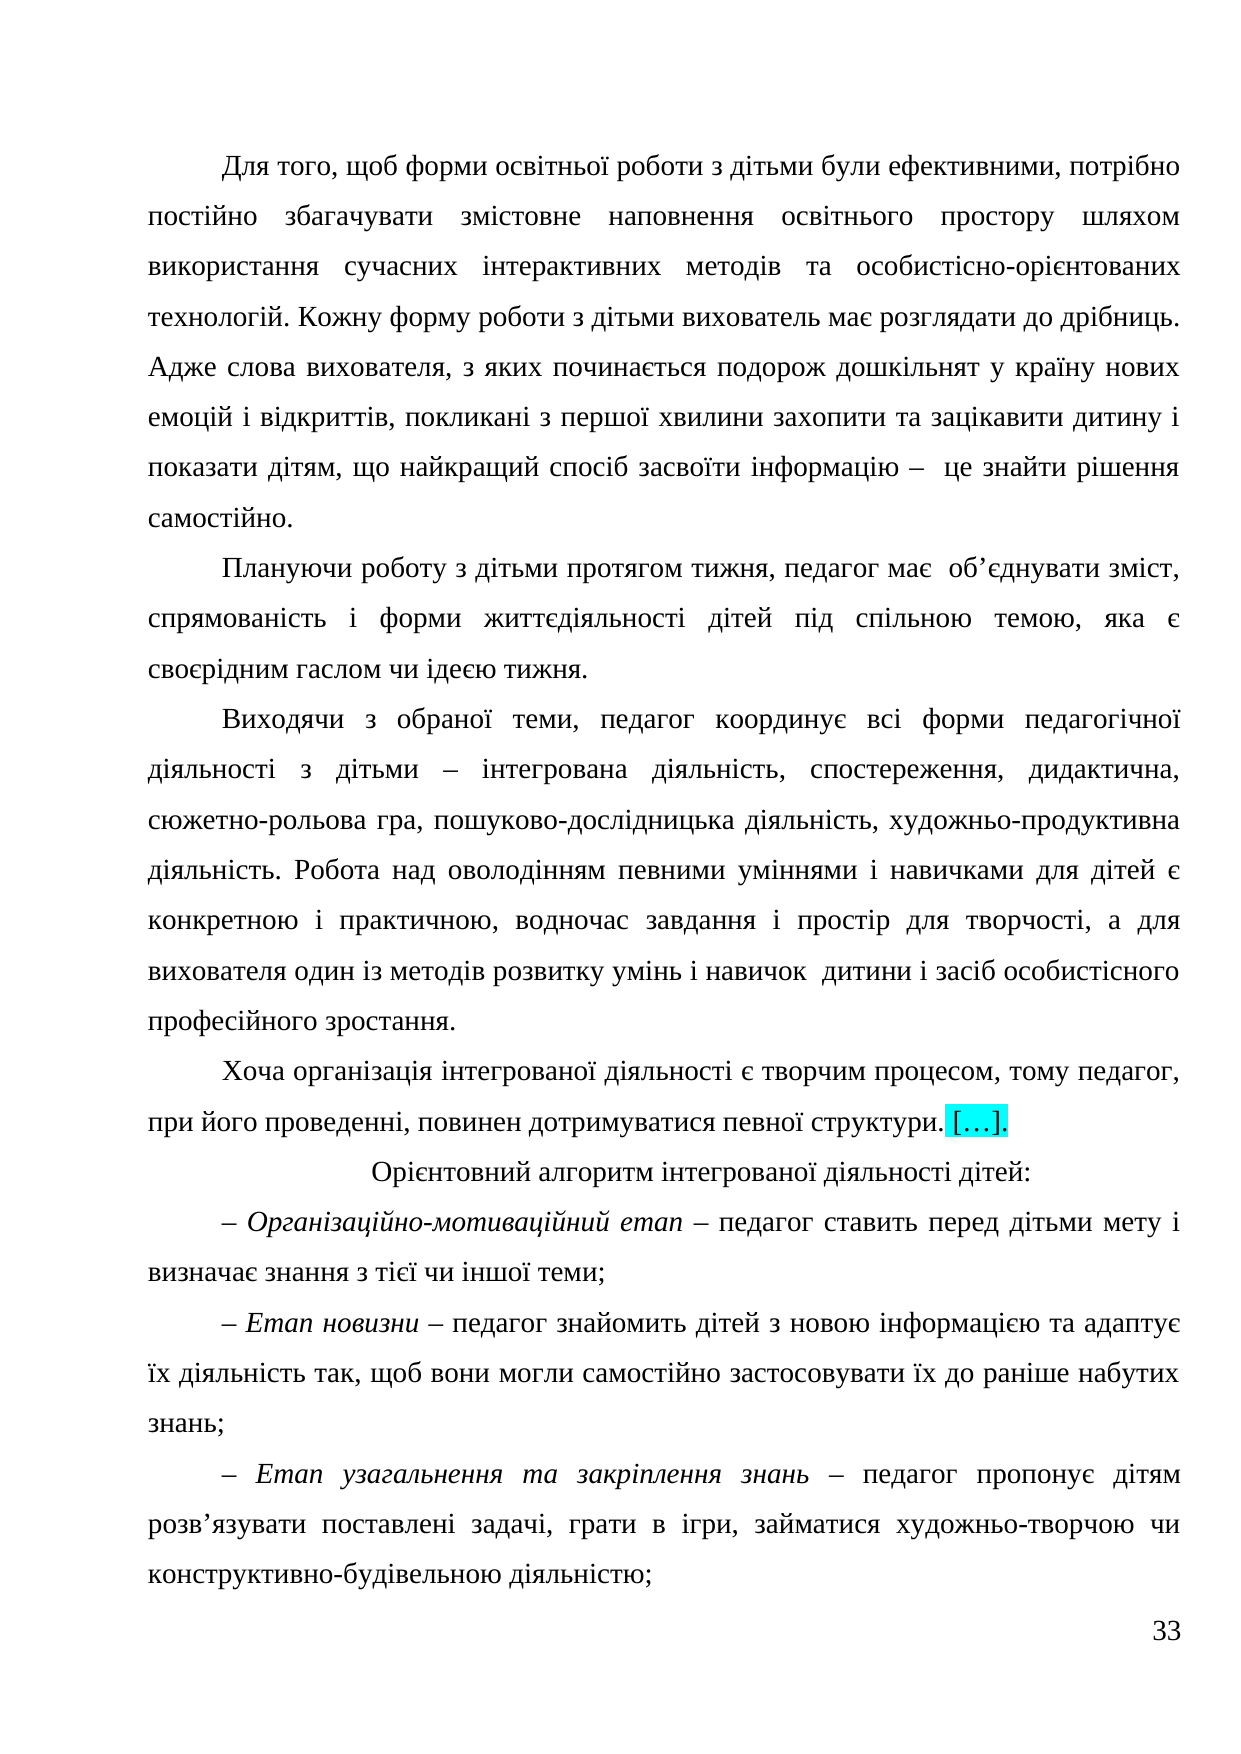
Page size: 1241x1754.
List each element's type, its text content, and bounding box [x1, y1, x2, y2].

text Для того, щоб форми освітньої роботи з дітьми були ефективними, потрібно постійно збагачувати змістовне наповнення освітнього простору шляхом використання сучасних інтерактивних методів та особистісно-орієнтованих технологій. Кожну форму роботи з дітьми вихователь має розглядати до дрібниць. Адже слова вихователя, з яких починається подорож дошкільнят у країну нових емоцій і відкриттів, покликані з першої хвилини захопити та зацікавити дитину і показати дітям, що найкращий спосіб засвоїти інформацію – це знайти рішення самостійно. [148, 148, 1181, 533]
text Плануючи роботу з дітьми протягом тижня, педагог має об’єднувати зміст, спрямованість і форми життєдіяльності дітей під спільною темою, яка є своєрідним гаслом чи ідеєю тижня. [148, 550, 1181, 684]
text Орієнтовний алгоритм інтегрованої діяльності дітей: [148, 1154, 1181, 1187]
text Хоча організація інтегрованої діяльності є творчим процесом, тому педагог, при його проведенні, повинен дотримуватися певної структури. […]. [148, 1053, 1181, 1137]
text – Етап новизни – педагог знайомить дітей з новою інформацією та адаптує їх діяльність так, щоб вони могли самостійно застосовувати їх до раніше набутих знань; [148, 1305, 1181, 1439]
text – Етап узагальнення та закріплення знань – педагог пропонує дітям розв’язувати поставлені задачі, грати в ігри, займатися художньо-творчою чи конструктивно-будівельною діяльністю; [148, 1456, 1181, 1590]
text Виходячи з обраної теми, педагог координує всі форми педагогічної діяльності з дітьми – інтегрована діяльність, спостереження, дидактична, сюжетно-рольова гра, пошуково-дослідницька діяльність, художньо-продуктивна діяльність. Робота над оволодінням певними уміннями і навичками для дітей є конкретною і практичною, водночас завдання і простір для творчості, а для вихователя один із методів розвитку умінь і навичок дитини і засіб особистісного професійного зростання. [148, 701, 1181, 1037]
text – Організаційно-мотиваційний етап – педагог ставить перед дітьми мету і визначає знання з тієї чи іншої теми; [148, 1204, 1181, 1288]
